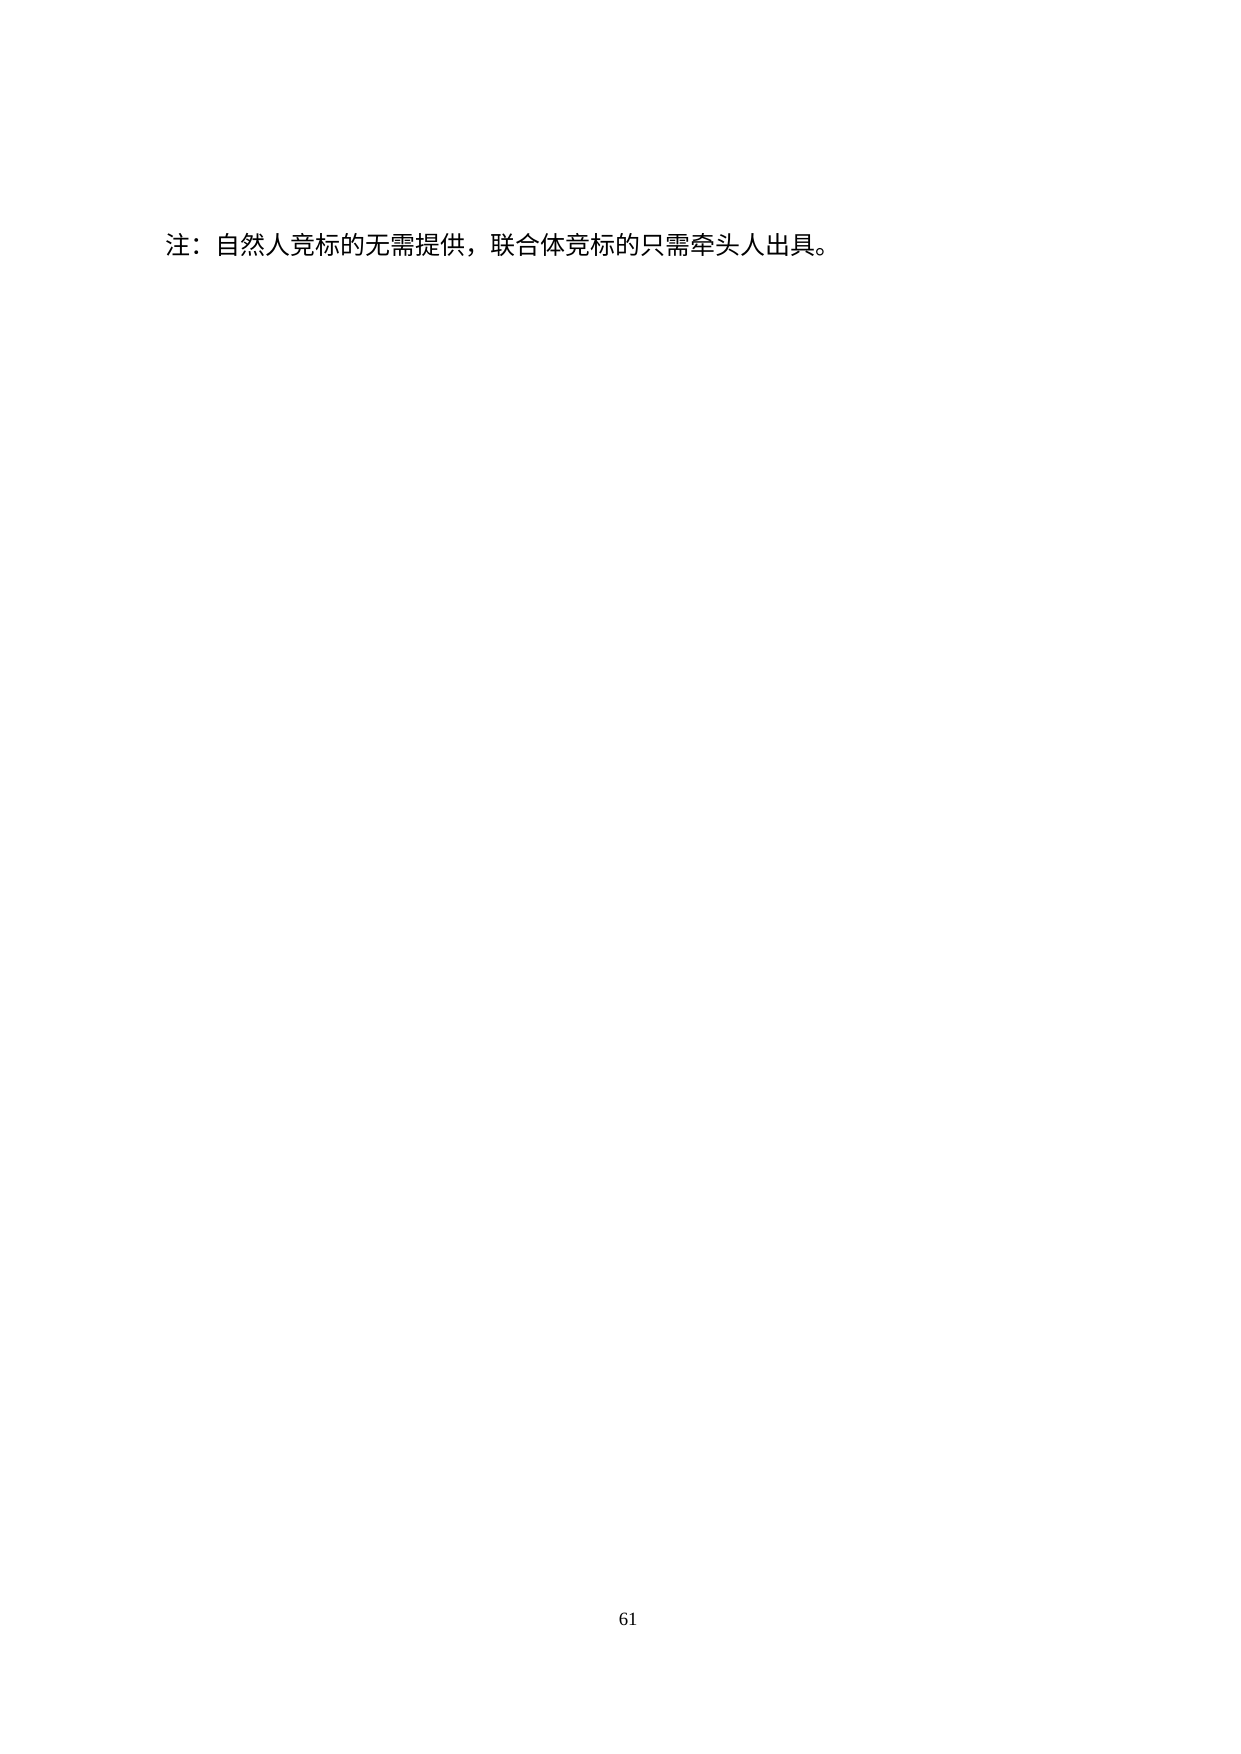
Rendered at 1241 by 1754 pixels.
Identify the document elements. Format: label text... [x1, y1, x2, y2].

text 注：自然人竞标的无需提供，联合体竞标的只需牵头人出具。 [165, 211, 1090, 276]
